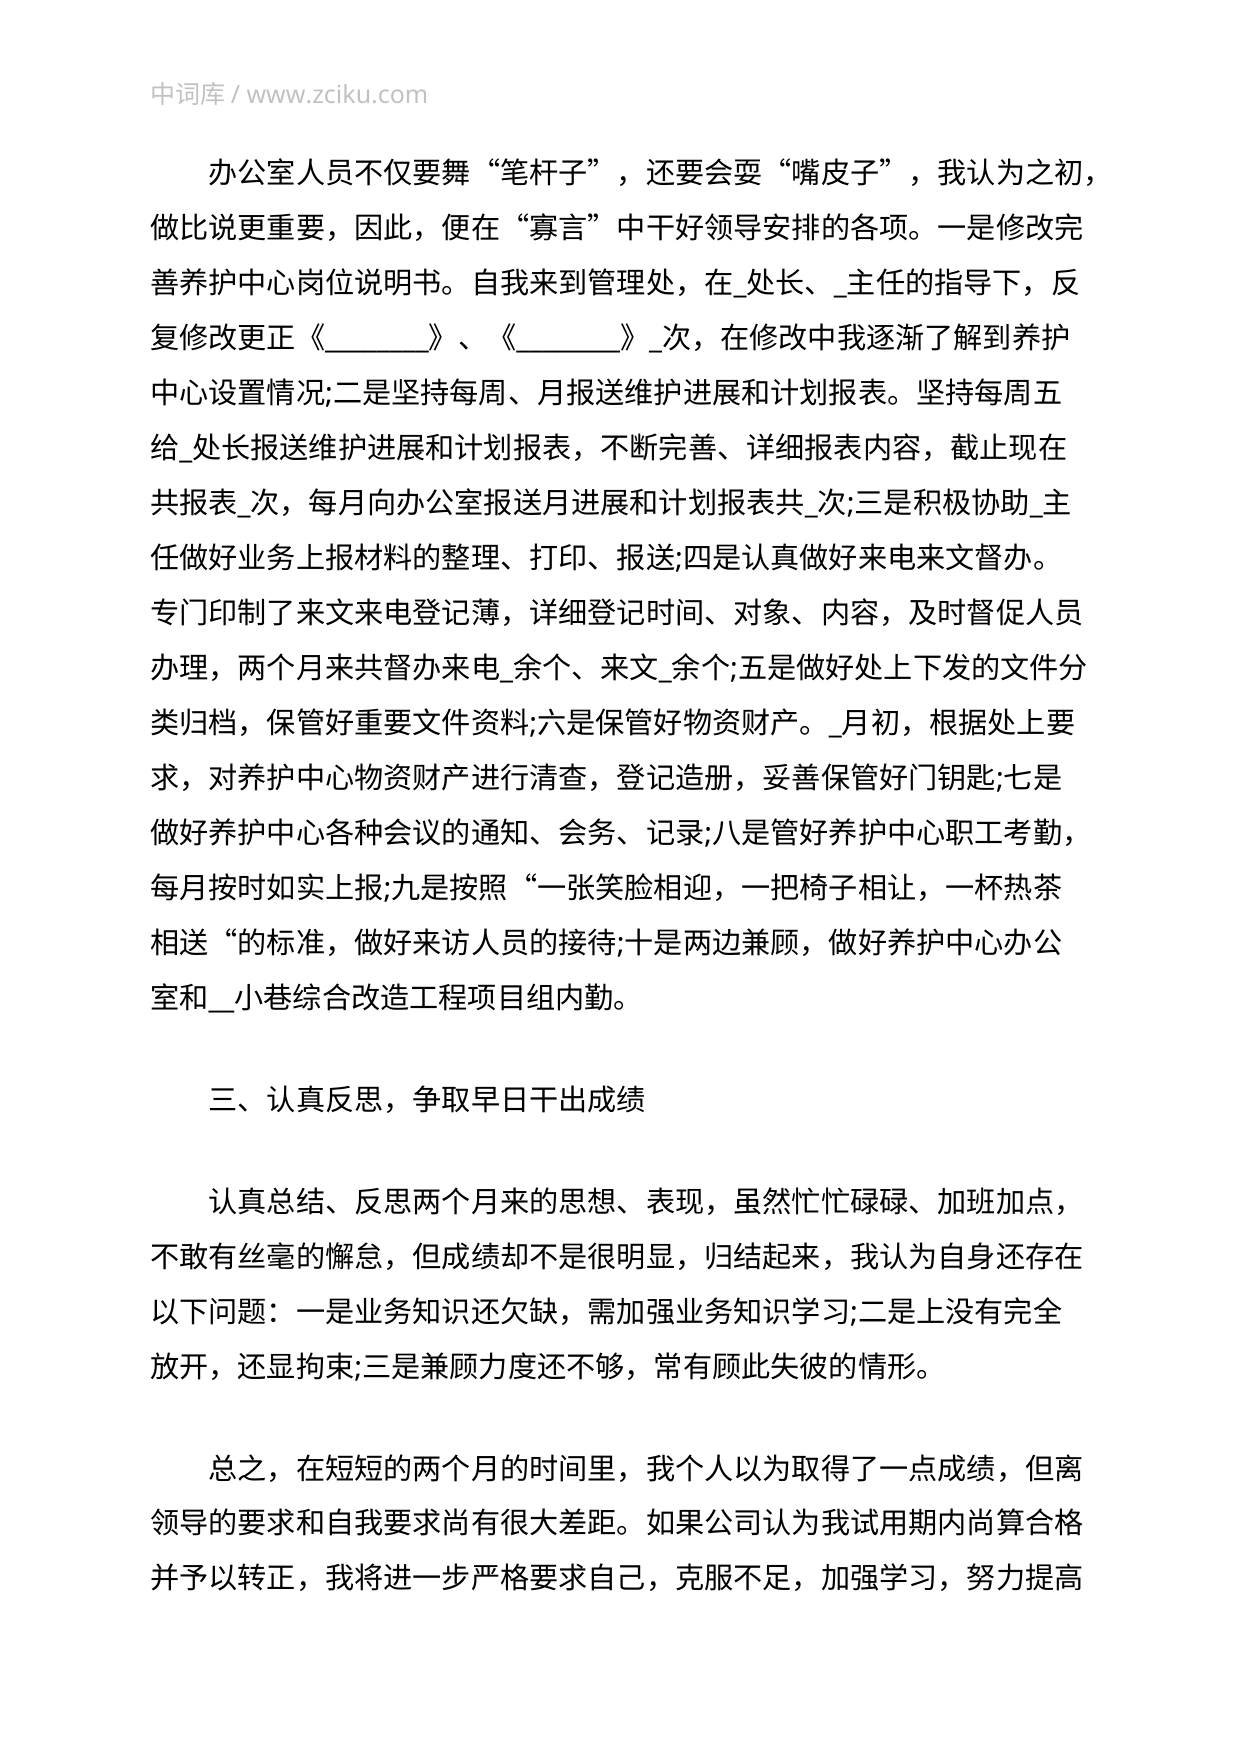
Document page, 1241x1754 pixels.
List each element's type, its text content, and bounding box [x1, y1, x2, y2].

text 认真总结、反思两个月来的思想、表现，虽然忙忙碌碌、加班加点，不敢有丝毫的懈怠，但成绩却不是很明显，归结起来，我认为自身还存在以下问题：一是业务知识还欠缺，需加强业务知识学习;二是上没有完全放开，还显拘束;三是兼顾力度还不够，常有顾此失彼的情形。 [150, 1178, 1090, 1386]
text 三、认真反思，争取早日干出成绩 [150, 1077, 1090, 1119]
text 办公室人员不仅要舞“笔杆子”，还要会耍“嘴皮子”，我认为之初，做比说更重要，因此，便在“寡言”中干好领导安排的各项。一是修改完善养护中心岗位说明书。自我来到管理处，在_处长、_主任的指导下，反复修改更正《________》、《________》_次，在修改中我逐渐了解到养护中心设置情况;二是坚持每周、月报送维护进展和计划报表。坚持每周五给_处长报送维护进展和计划报表，不断完善、详细报表内容，截止现在共报表_次，每月向办公室报送月进展和计划报表共_次;三是积极协助_主任做好业务上报材料的整理、打印、报送;四是认真做好来电来文督办。专门印制了来文来电登记薄，详细登记时间、对象、内容，及时督促人员办理，两个月来共督办来电_余个、来文_余个;五是做好处上下发的文件分类归档，保管好重要文件资料;六是保管好物资财产。_月初，根据处上要求，对养护中心物资财产进行清查，登记造册，妥善保管好门钥匙;七是做好养护中心各种会议的通知、会务、记录;八是管好养护中心职工考勤，每月按时如实上报;九是按照“一张笑脸相迎，一把椅子相让，一杯热茶相送“的标准，做好来访人员的接待;十是两边兼顾，做好养护中心办公室和__小巷综合改造工程项目组内勤。 [150, 150, 1090, 1017]
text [150, 1445, 1090, 1597]
